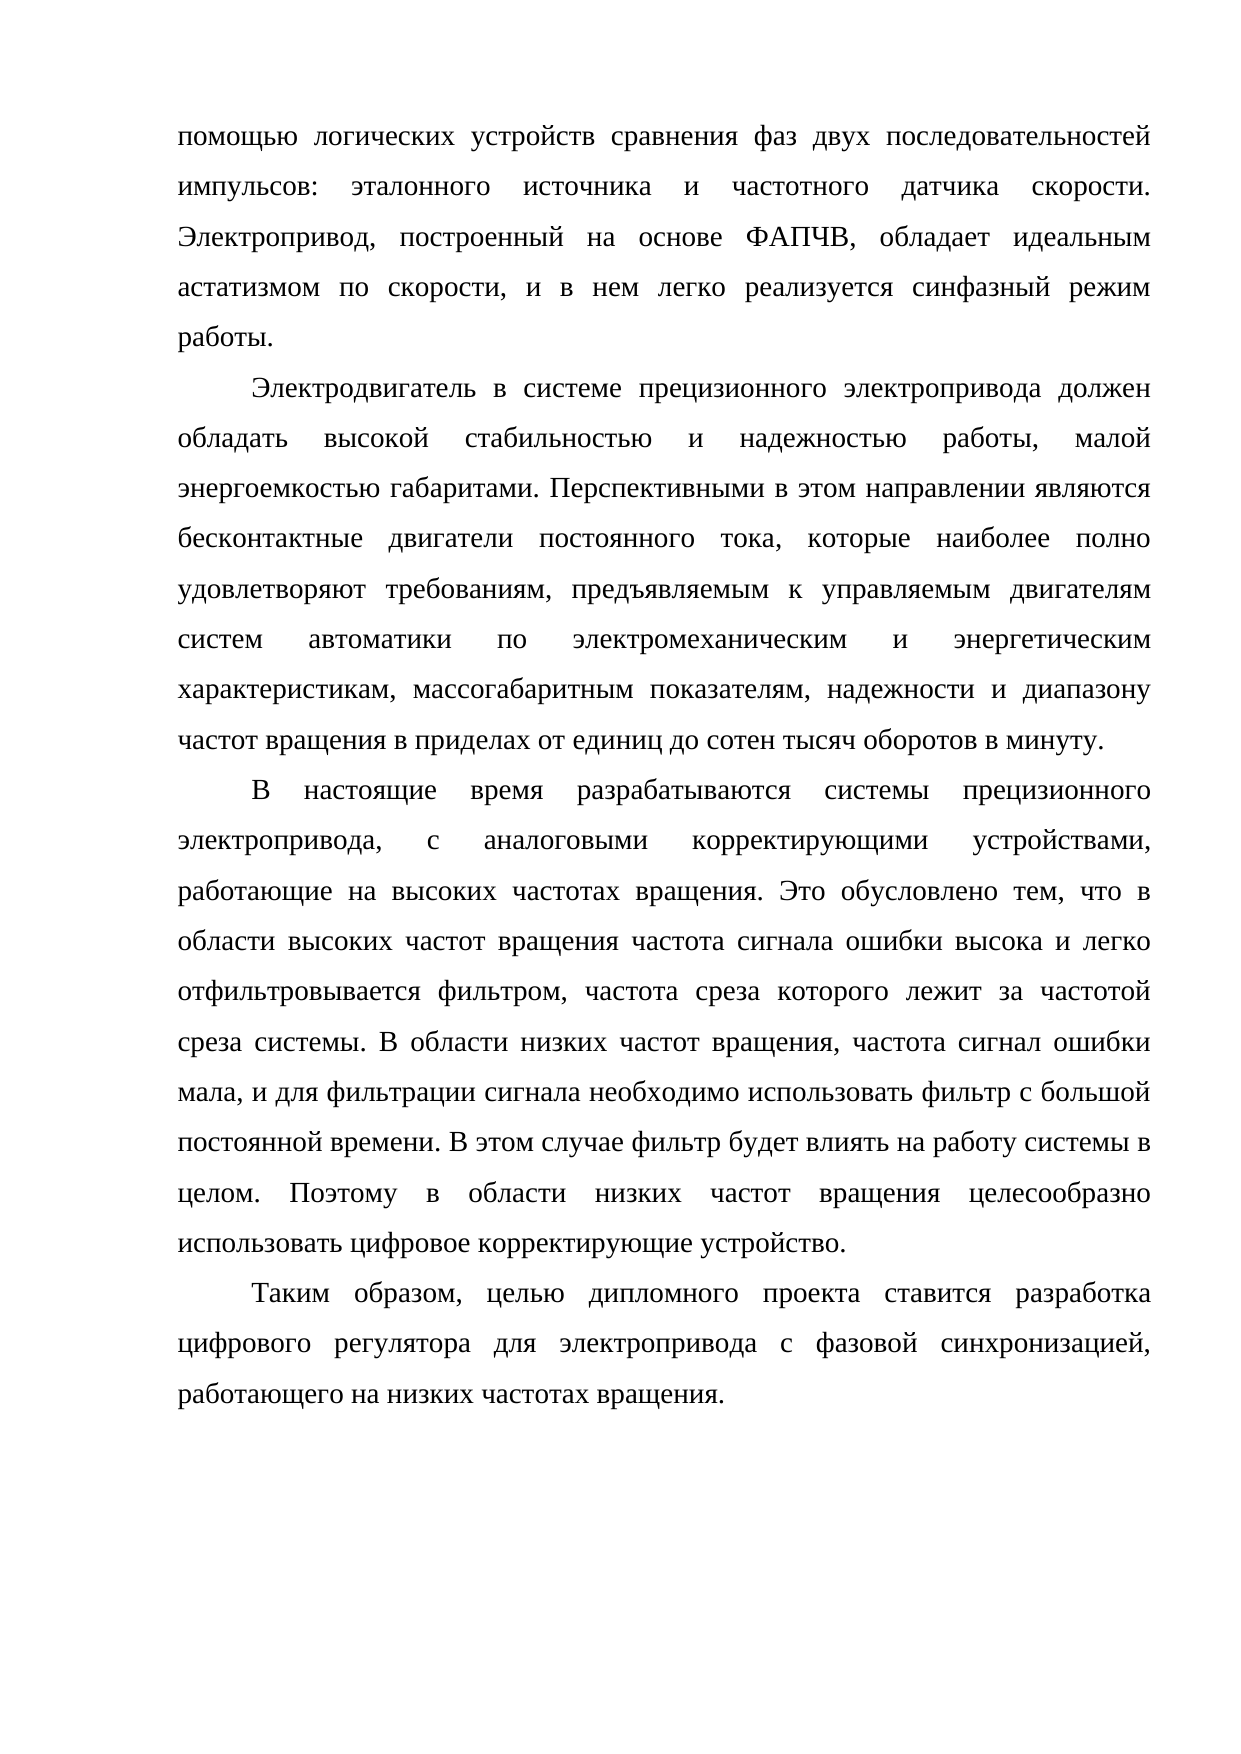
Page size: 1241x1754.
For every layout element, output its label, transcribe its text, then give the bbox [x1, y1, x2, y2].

text Электродвигатель в системе прецизионного электропривода должен обладать высокой стабильностью и надежностью работы, малой энергоемкостью габаритами. Перспективными в этом направлении являются бесконтактные двигатели постоянного тока, которые наиболее полно удовлетворяют требованиям, предъявляемым к управляемым двигателям систем автоматики по электромеханическим и энергетическим характеристикам, массогабаритным показателям, надежности и диапазону частот вращения в приделах от единиц до сотен тысяч оборотов в минуту. [177, 370, 1152, 755]
text В настоящие время разрабатываются системы прецизионного электропривода, с аналоговыми корректирующими устройствами, работающие на высоких частотах вращения. Это обусловлено тем, что в области высоких частот вращения частота сигнала ошибки высока и легко отфильтровывается фильтром, частота среза которого лежит за частотой среза системы. В области низких частот вращения, частота сигнал ошибки мала, и для фильтрации сигнала необходимо использовать фильтр с большой постоянной времени. В этом случае фильтр будет влиять на работу системы в целом. Поэтому в области низких частот вращения целесообразно использовать цифровое корректирующие устройство. [177, 772, 1152, 1258]
text Таким образом, целью дипломного проекта ставится разработка цифрового регулятора для электропривода с фазовой синхронизацией, работающего на низких частотах вращения. [177, 1275, 1152, 1409]
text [177, 118, 1152, 353]
